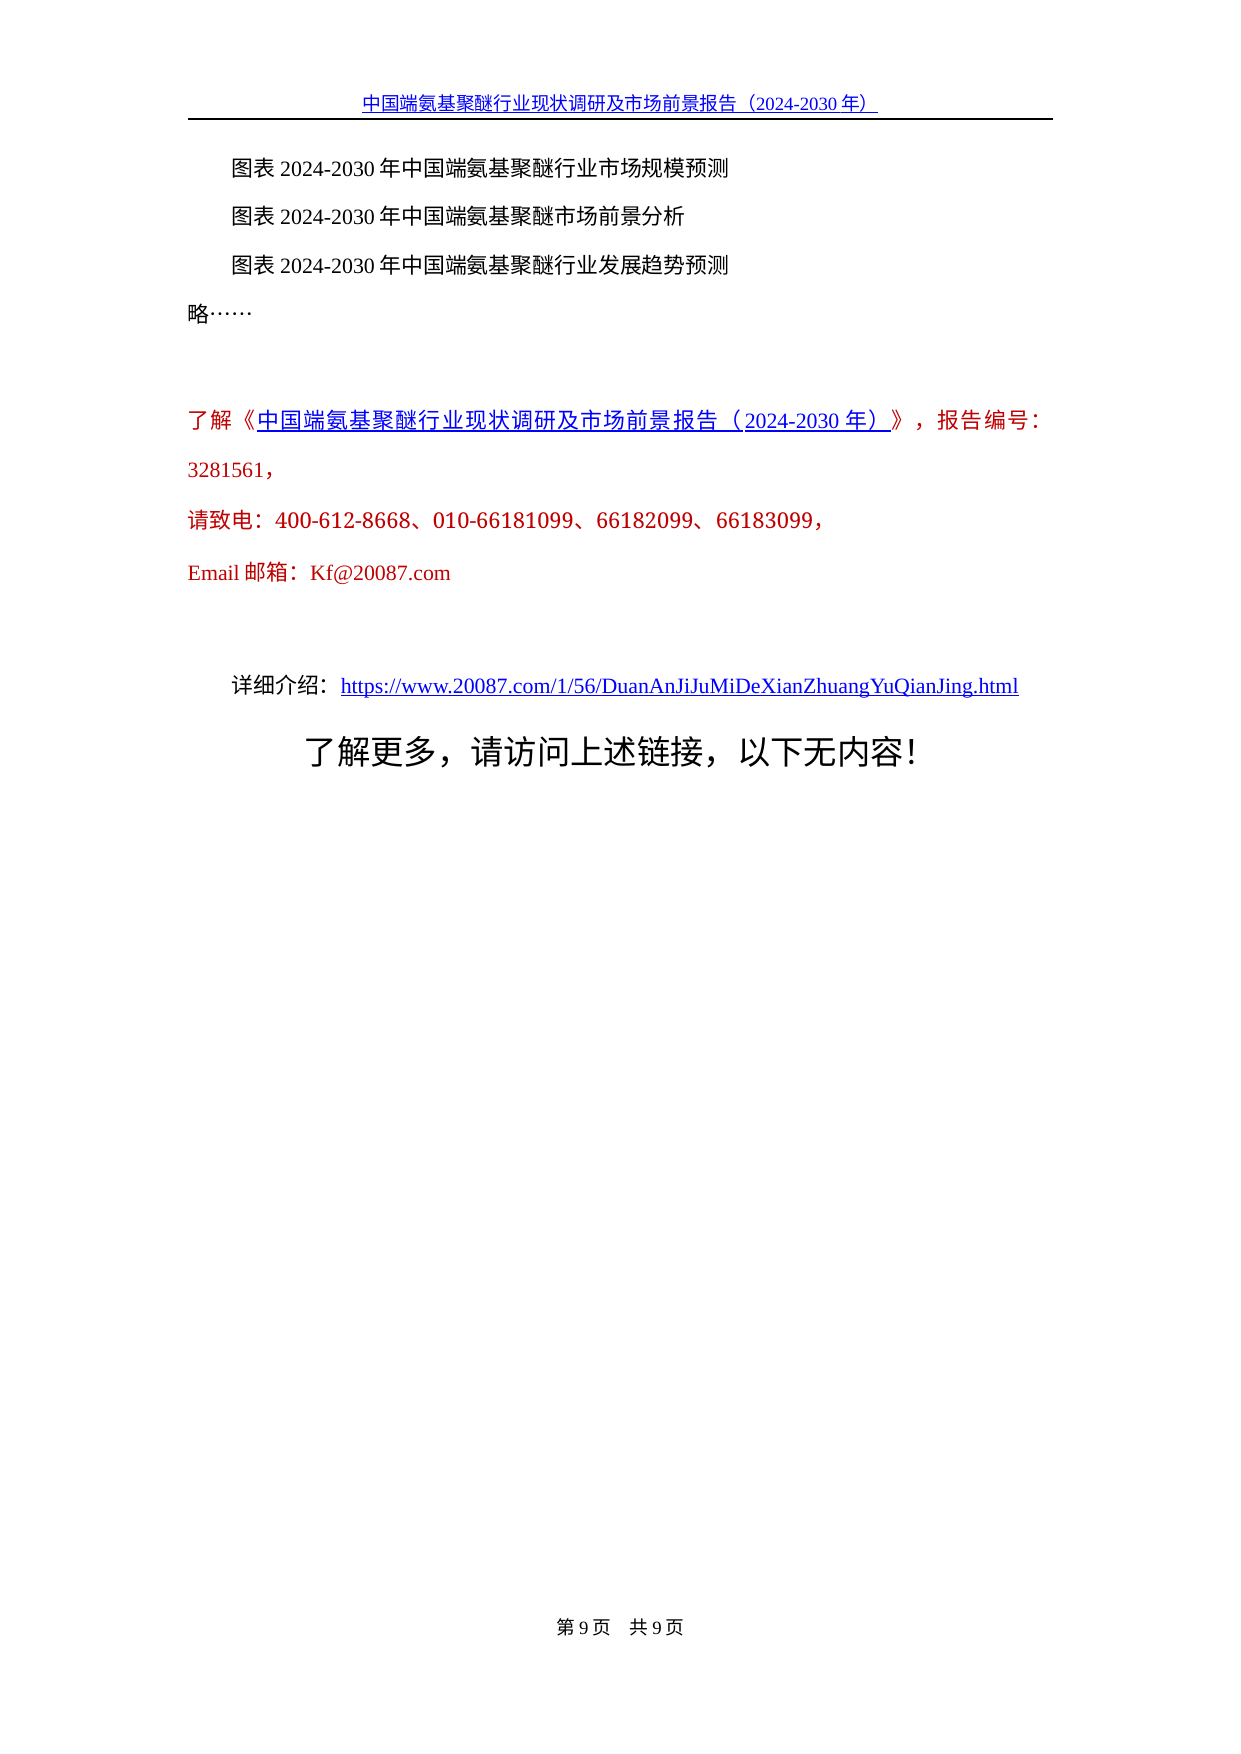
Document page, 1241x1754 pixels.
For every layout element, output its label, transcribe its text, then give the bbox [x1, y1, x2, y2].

text Email邮箱：Kf@20087.com [187, 555, 1053, 587]
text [187, 150, 1053, 329]
text 了解《中国端氨基聚醚行业现状调研及市场前景报告（2024-2030年）》，报告编号：3281561， [187, 403, 1053, 484]
title 了解更多，请访问上述链接，以下无内容！ [187, 718, 1053, 783]
text 详细介绍：https://www.20087.com/1/56/DuanAnJiJuMiDeXianZhuangYuQianJing.html [187, 668, 1053, 700]
text 请致电：400-612-8668、010-66181099、66182099、66183099， [187, 503, 1053, 536]
